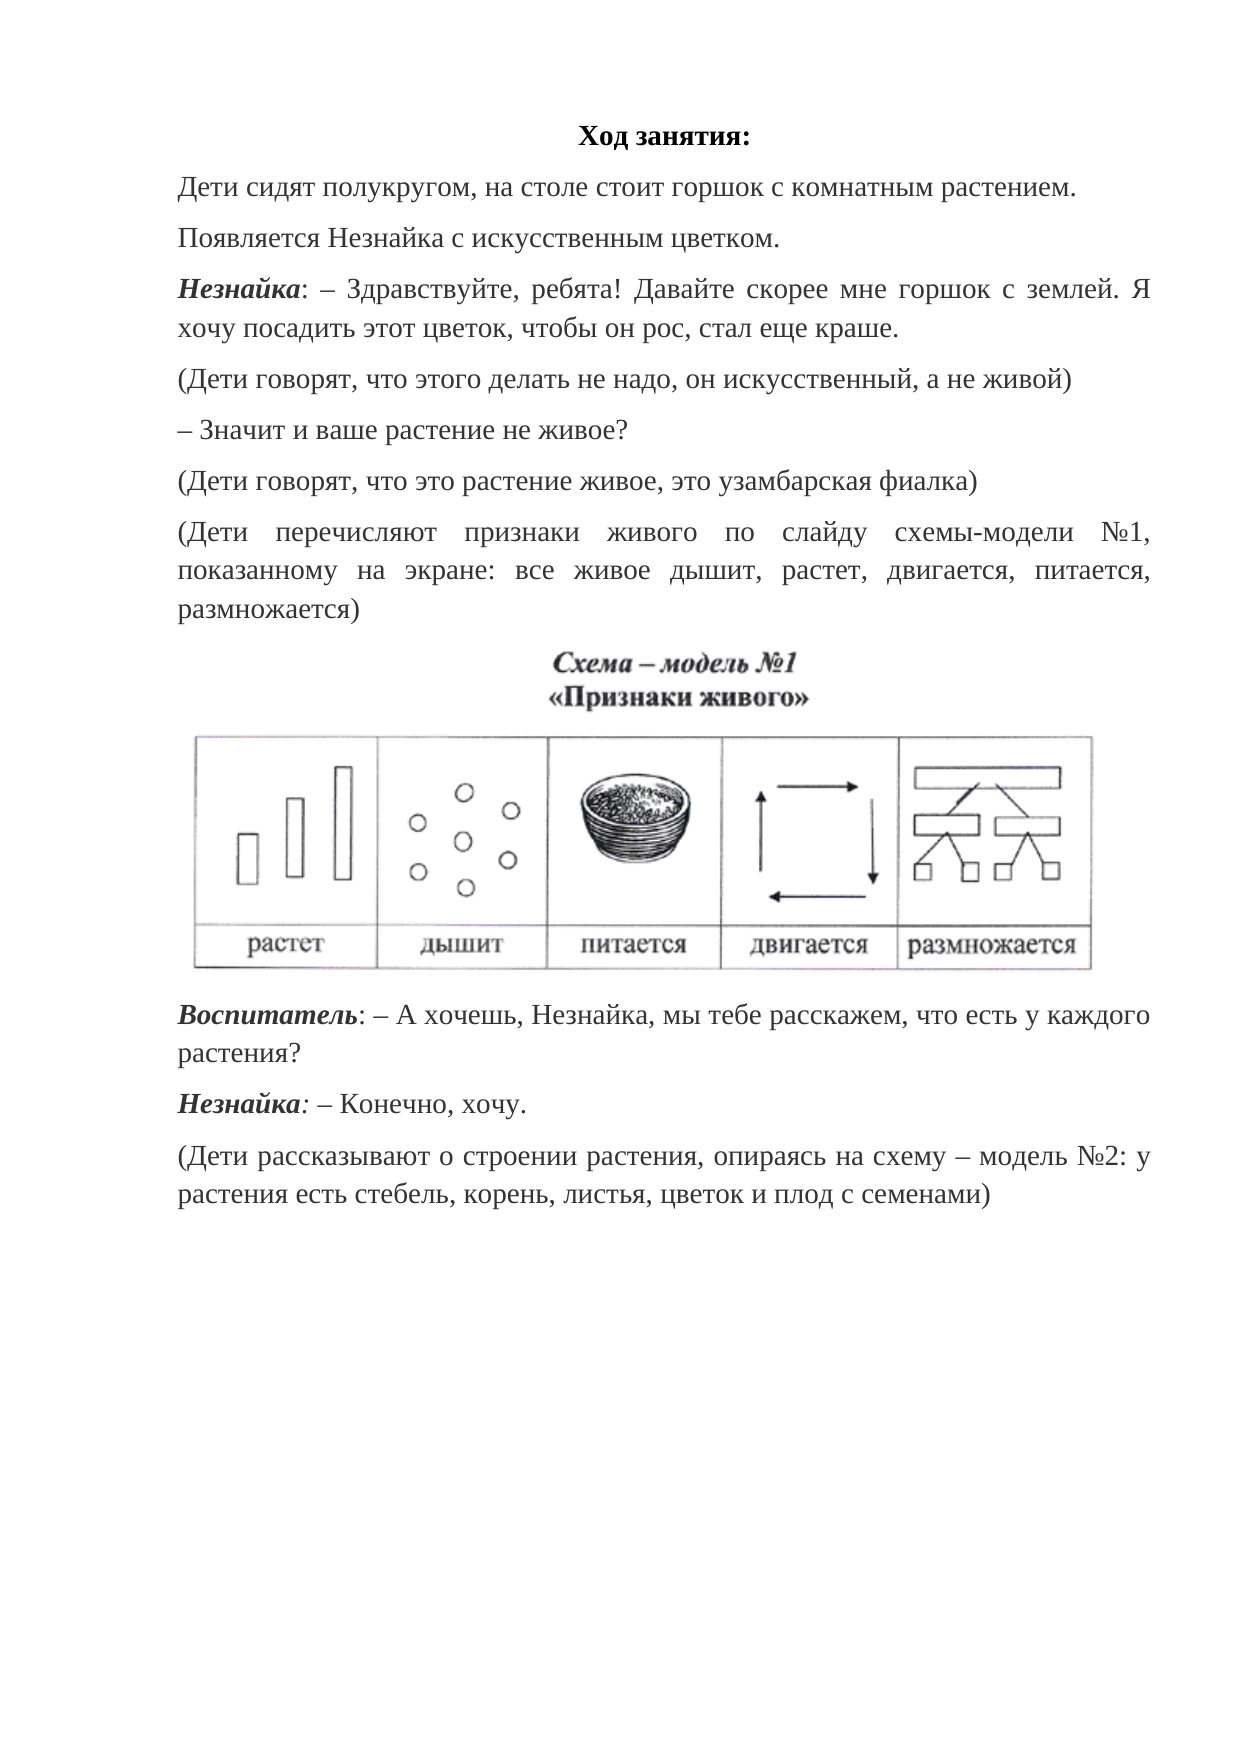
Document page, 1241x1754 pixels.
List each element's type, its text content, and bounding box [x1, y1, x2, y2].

text (Дети говорят, что это растение живое, это узамбарская фиалка) [177, 463, 1152, 496]
text Незнайка: – Конечно, хочу. [177, 1087, 1152, 1120]
picture [177, 642, 1114, 981]
text (Дети рассказывают о строении растения, опираясь на схему – модель №2: у растения есть стебель, корень, листья, цветок и плод с семенами) [177, 1138, 1152, 1210]
text – Значит и ваше растение не живое? [177, 412, 1152, 445]
text Появляется Незнайка с искусственным цветком. [177, 220, 1152, 254]
text (Дети перечисляют признаки живого по слайду схемы-модели №1, показанному на экране: все живое дышит, растет, двигается, питается, размножается) [177, 514, 1152, 624]
text Воспитатель: – А хочешь, Незнайка, мы тебе расскажем, что есть у каждого растения? [177, 997, 1152, 1069]
text Незнайка: – Здравствуйте, ребята! Давайте скорее мне горшок с землей. Я хочу посадить этот цветок, чтобы он рос, стал еще краше. [177, 271, 1152, 343]
text (Дети говорят, что этого делать не надо, он искусственный, а не живой) [177, 361, 1152, 394]
text Дети сидят полукругом, на столе стоит горшок с комнатным растением. [177, 169, 1152, 203]
text Ход занятия: [177, 118, 1152, 152]
